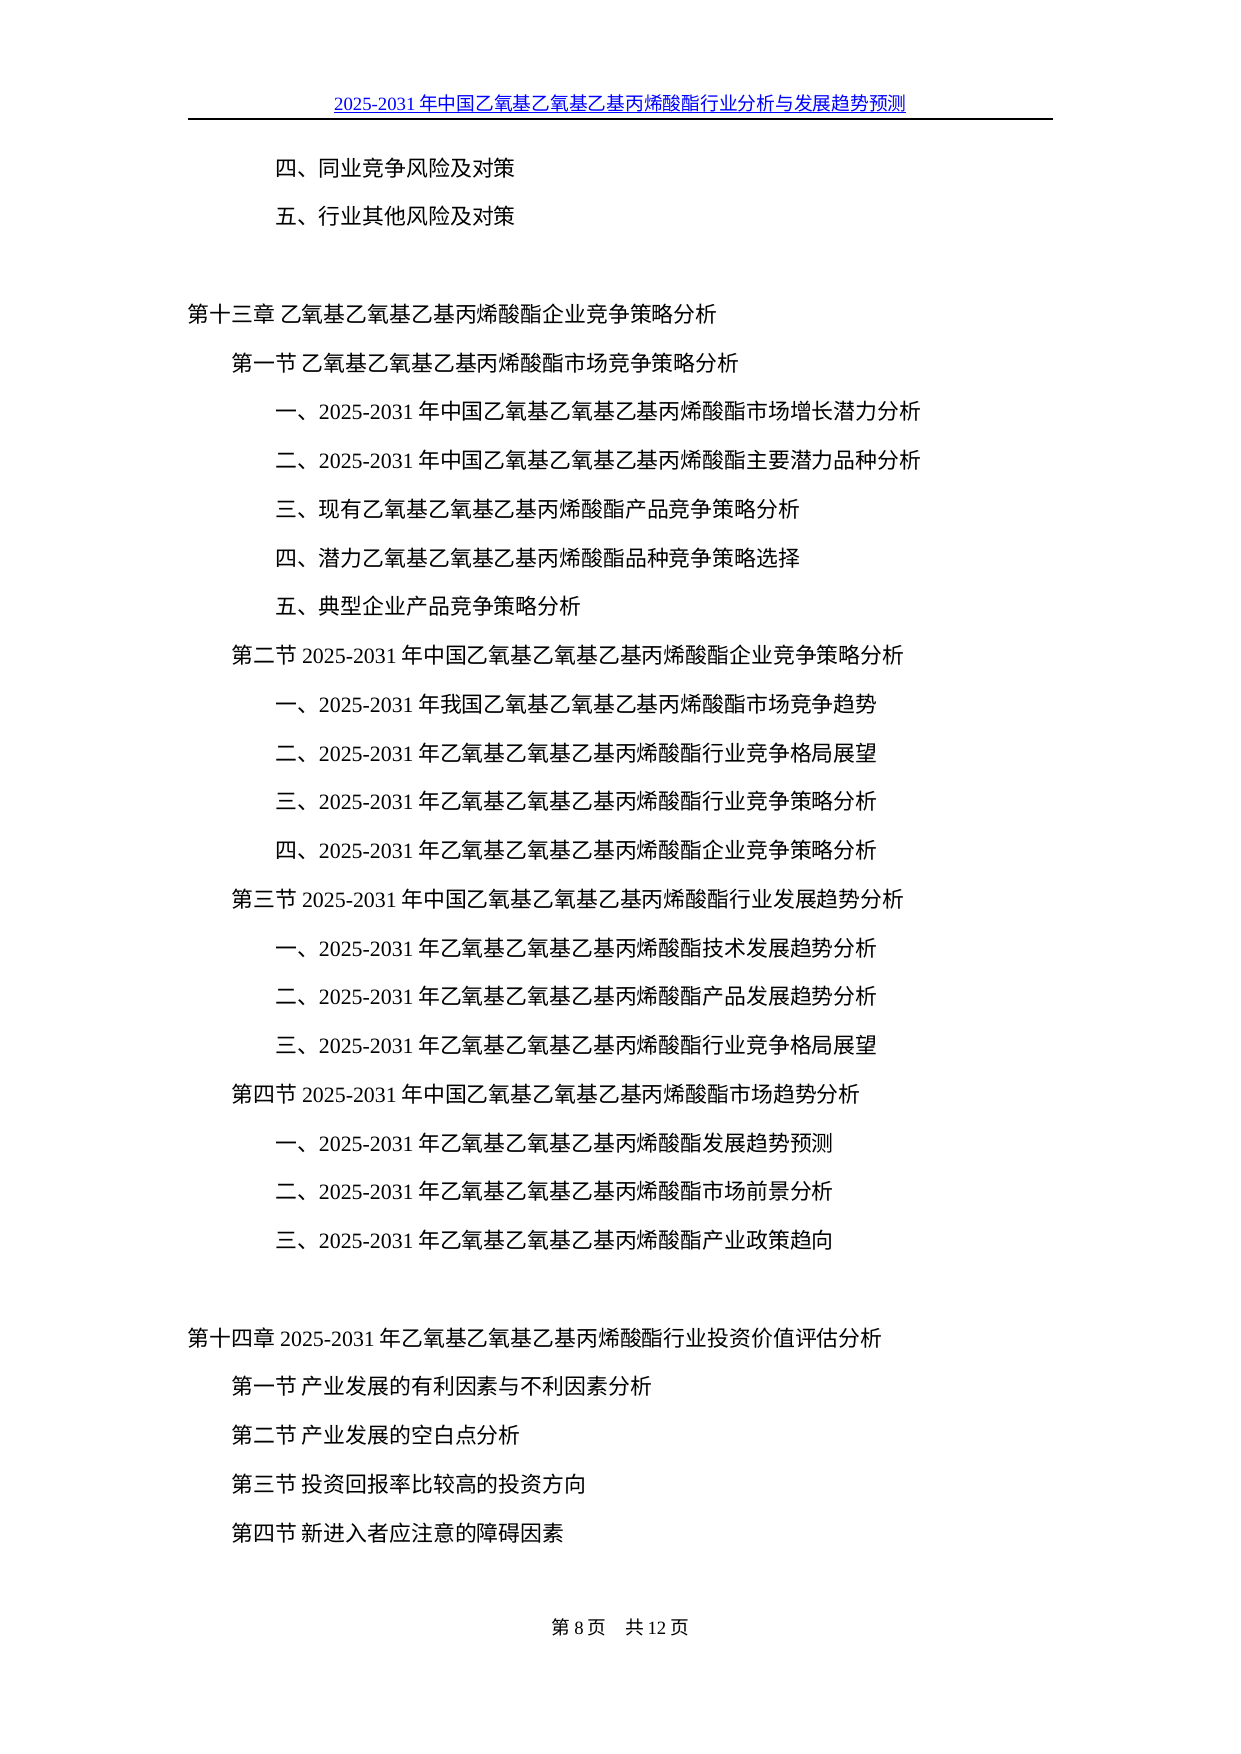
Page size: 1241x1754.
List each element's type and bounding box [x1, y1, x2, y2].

text [187, 150, 1053, 1548]
